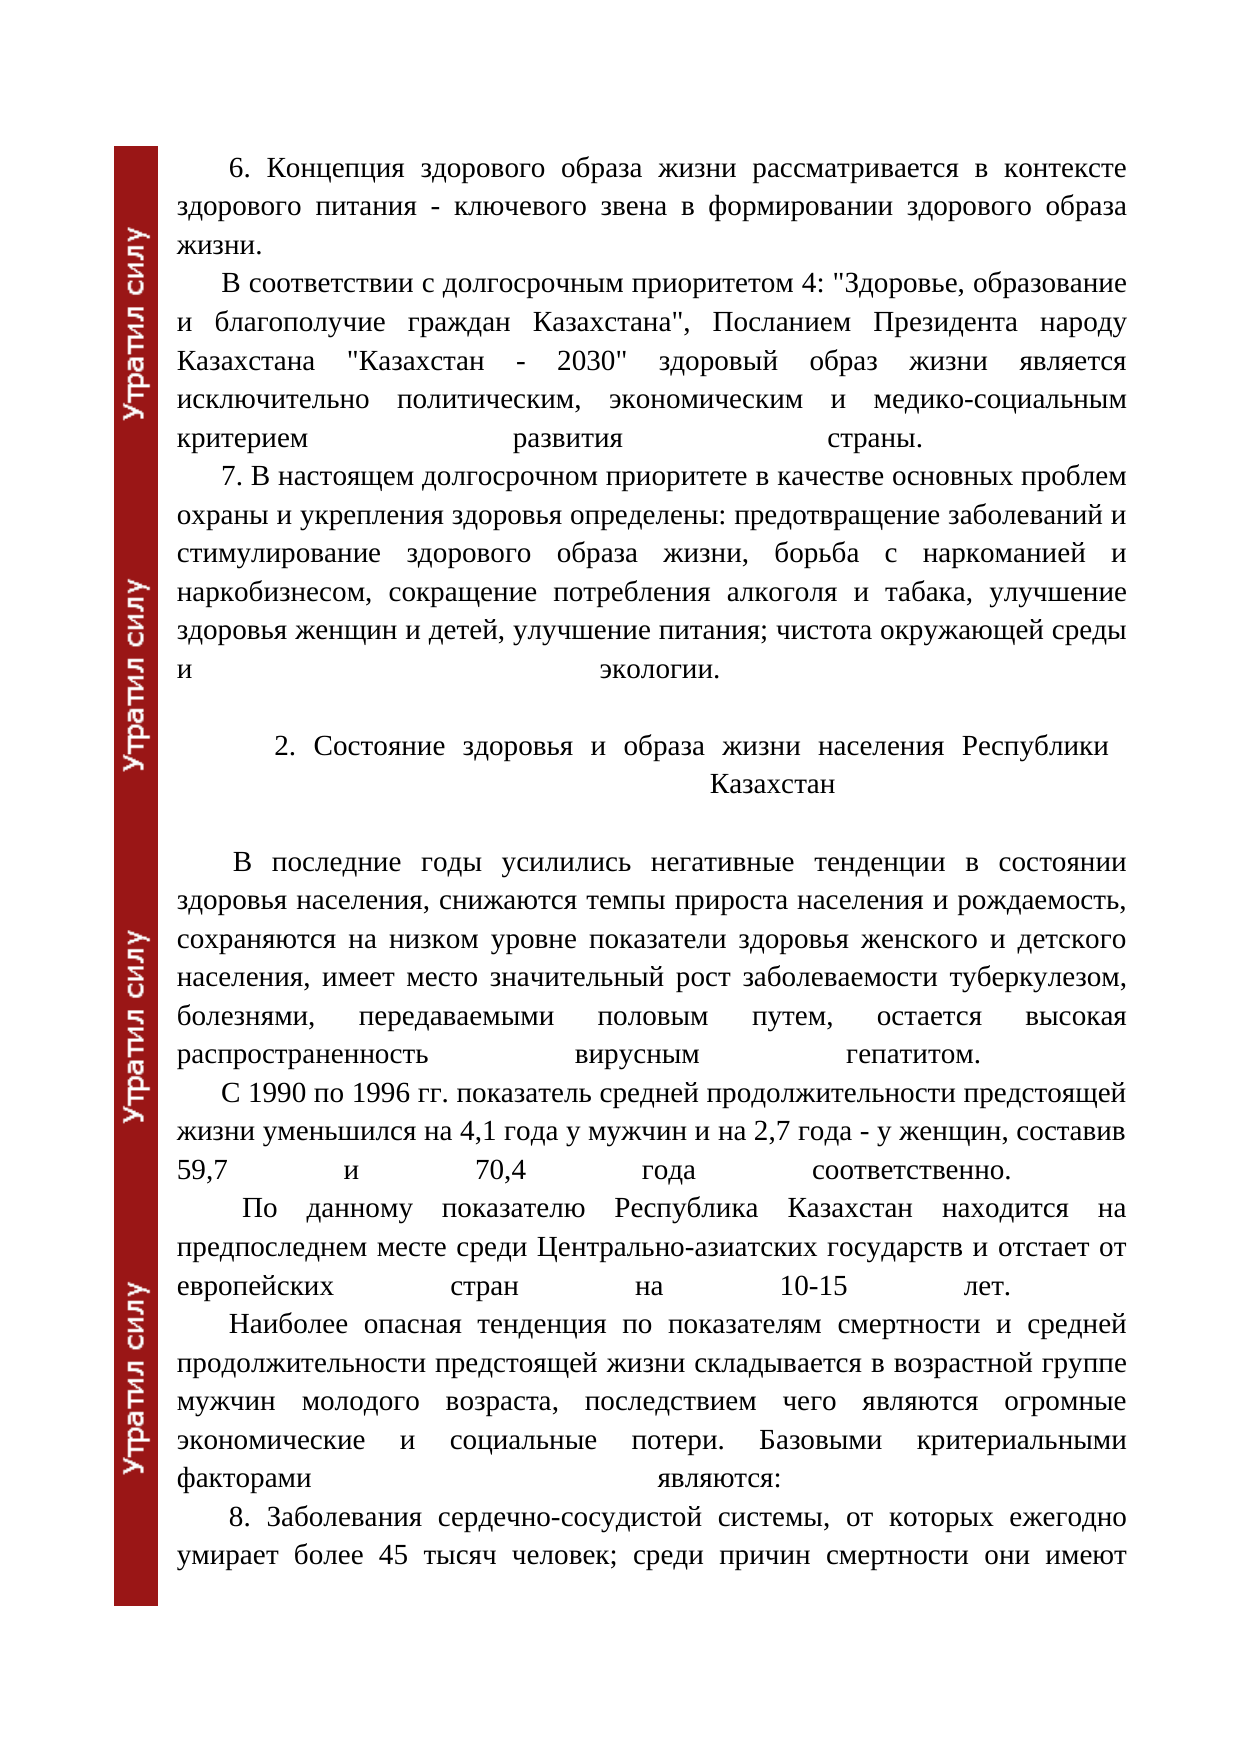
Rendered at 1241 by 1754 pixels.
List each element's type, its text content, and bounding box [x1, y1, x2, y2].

picture [114, 1571, 158, 1606]
picture [114, 146, 158, 150]
